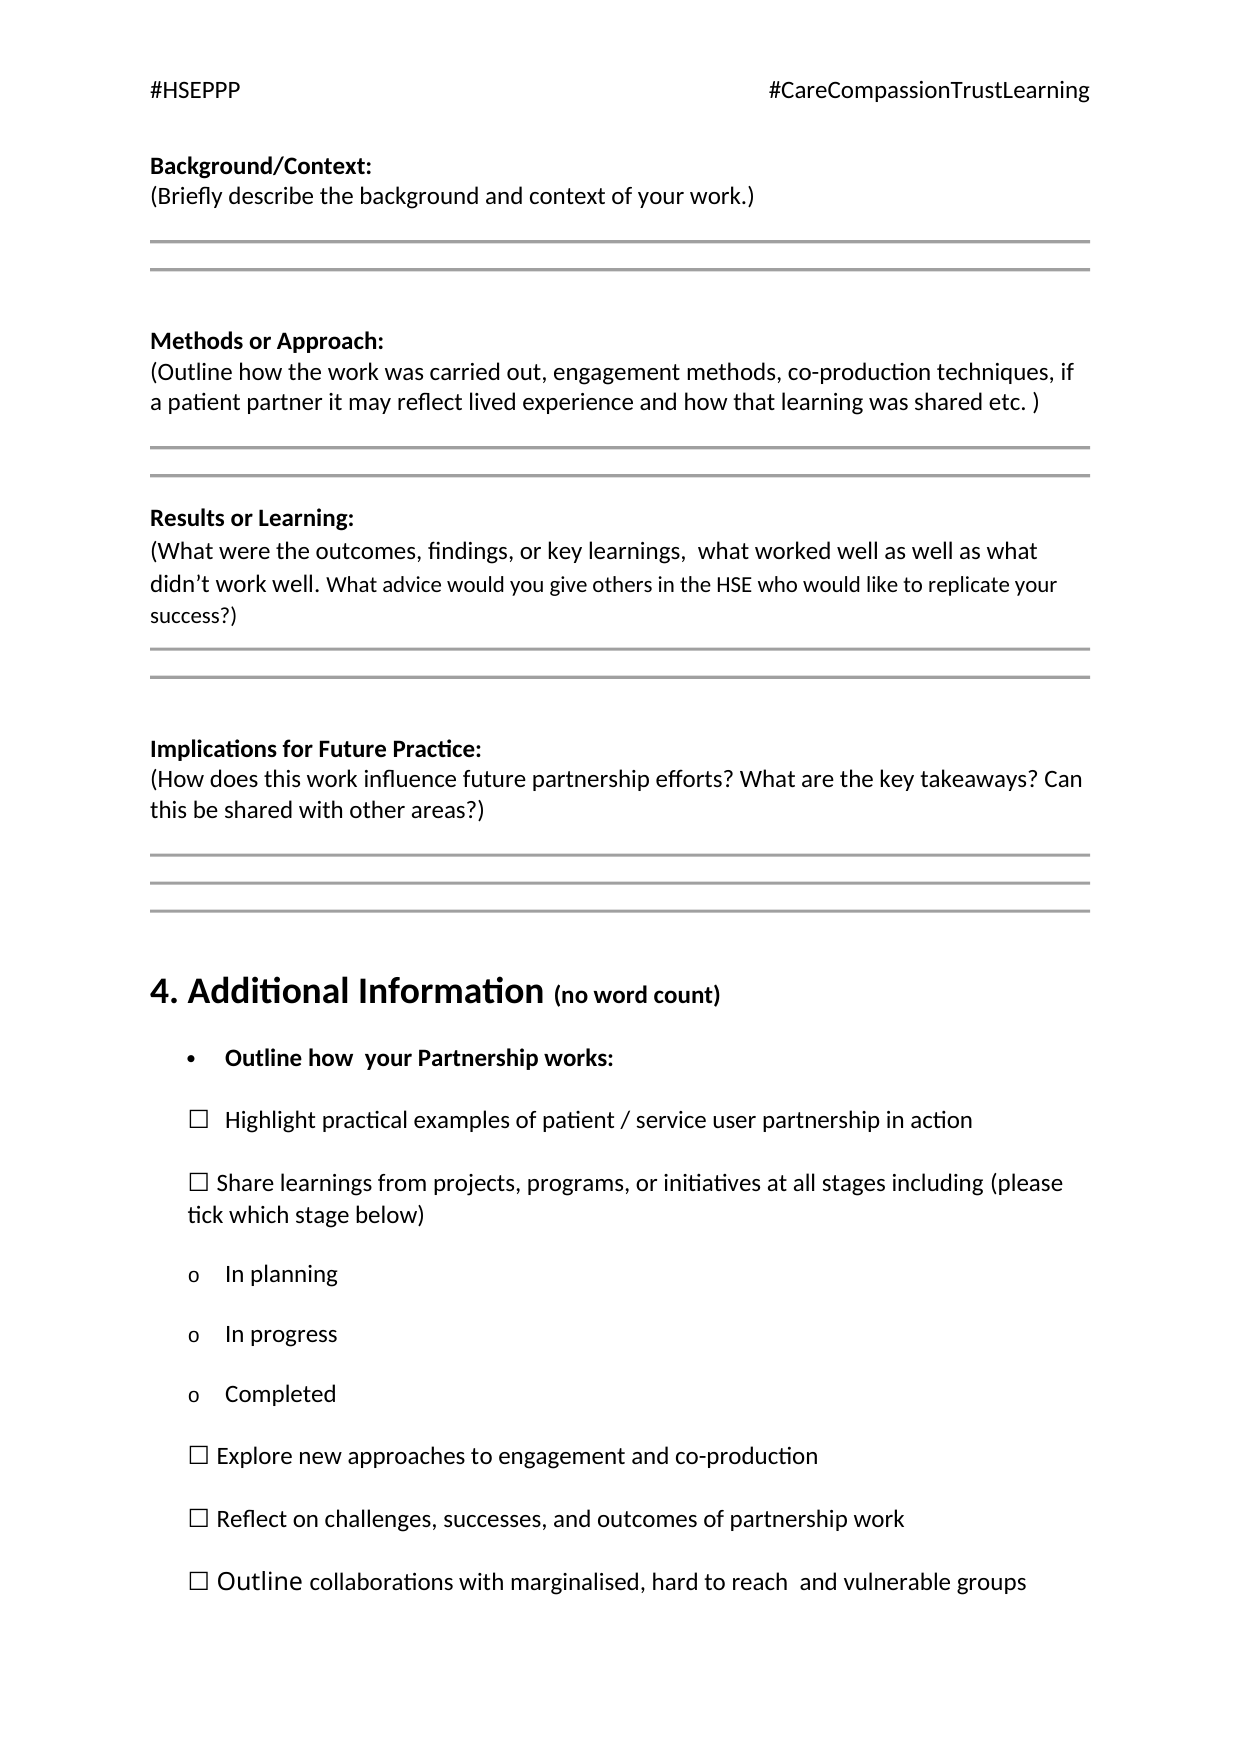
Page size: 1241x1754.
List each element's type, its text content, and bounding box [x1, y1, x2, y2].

text ☐ Outline collaborations with marginalised, hard to reach and vulnerable groups [150, 1564, 1090, 1598]
text Background/Context: (Briefly describe the background and context of your work.) [150, 150, 1090, 211]
text ☐ Explore new approaches to engagement and co-production [150, 1437, 1090, 1472]
text ☐ Share learnings from projects, programs, or initiatives at all stages including (please tick which stage below) [187, 1165, 1090, 1229]
text ☐ Highlight practical examples of patient / service user partnership in action [187, 1101, 1090, 1136]
text Implications for Future Practice: (How does this work influence future partnership efforts? What are the key takeaways? Can this be shared with other areas?) [150, 733, 1090, 824]
list In progress [187, 1318, 1090, 1349]
text ☐ Reflect on challenges, successes, and outcomes of partnership work [150, 1501, 1090, 1535]
text Methods or Approach: (Outline how the work was carried out, engagement methods, co-production techniques, if a patient partner it may reflect lived experience and how that learning was shared etc. ) [150, 325, 1090, 417]
text 4. Additional Information (no word count) [150, 967, 1090, 1013]
text Results or Learning: (What were the outcomes, findings, or key learnings, what worked well as well as what didn’t work well. What advice would you give others in the HSE who would like to replicate your success?) [150, 502, 1090, 629]
list Outline how your Partnership works: [187, 1042, 1090, 1072]
list Completed [187, 1378, 1090, 1408]
list In planning [187, 1258, 1090, 1289]
